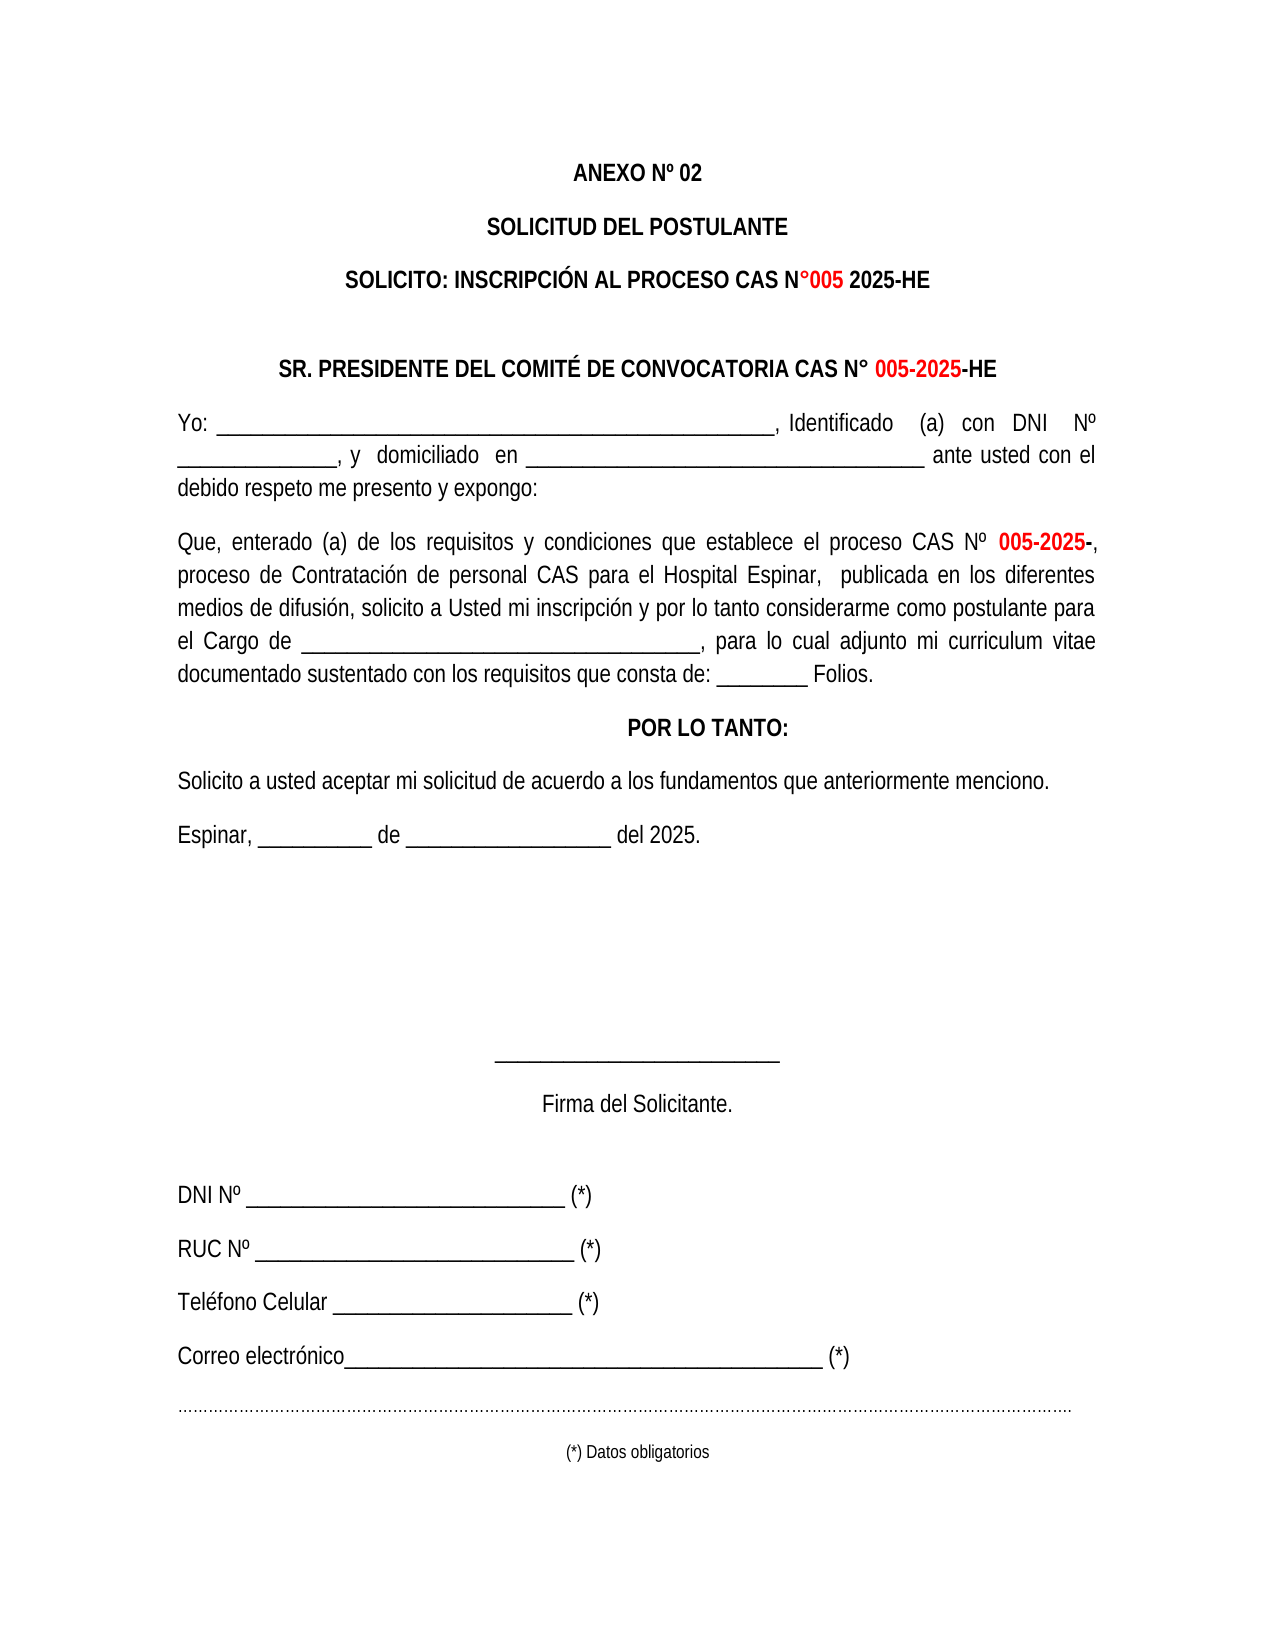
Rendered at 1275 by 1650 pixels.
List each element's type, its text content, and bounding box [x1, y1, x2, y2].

text RUC Nº ____________________________ (*) [177, 1234, 1098, 1262]
text Solicito a usted aceptar mi solicitud de acuerdo a los fundamentos que anteriormente menciono. [177, 766, 1098, 795]
text Teléfono Celular _____________________ (*) [177, 1287, 1098, 1316]
text Firma del Solicitante. [177, 1089, 1098, 1117]
text Que, enterado (a) de los requisitos y condiciones que establece el proceso CAS Nº 005-2025-, proceso de Contratación de personal CAS para el Hospital Espinar, publicada en los diferentes medios de difusión, solicito a Usted mi inscripción y por lo tanto considerarme como postulante para el Cargo de ___________________________________, para lo cual adjunto mi curriculum vitae documentado sustentado con los requisitos que consta de: ________ Folios. [177, 527, 1098, 687]
text …………………………………………………………………………………………………………………………………………………………. [177, 1395, 1098, 1416]
text _________________________ [177, 1035, 1098, 1064]
text SR. PRESIDENTE DEL COMITÉ DE CONVOCATORIA CAS N° 005-2025-HE [177, 354, 1098, 382]
text ANEXO Nº 02 [177, 158, 1098, 187]
text Espinar, __________ de __________________ del 2025. [177, 820, 1098, 849]
text SOLICITUD DEL POSTULANTE [177, 212, 1098, 240]
text DNI Nº ____________________________ (*) [177, 1180, 1098, 1208]
text Yo: _________________________________________________, Identificado (a) con DNI Nº ______________, y domiciliado en ___________________________________ ante usted con el debido respeto me presento y expongo: [177, 408, 1098, 502]
text SOLICITO: INSCRIPCIÓN AL PROCESO CAS N°005 2025-HE [177, 266, 1098, 294]
text Correo electrónico__________________________________________ (*) [177, 1341, 1098, 1370]
text POR LO TANTO: [552, 713, 1098, 741]
text (*) Datos obligatorios [177, 1441, 1098, 1462]
